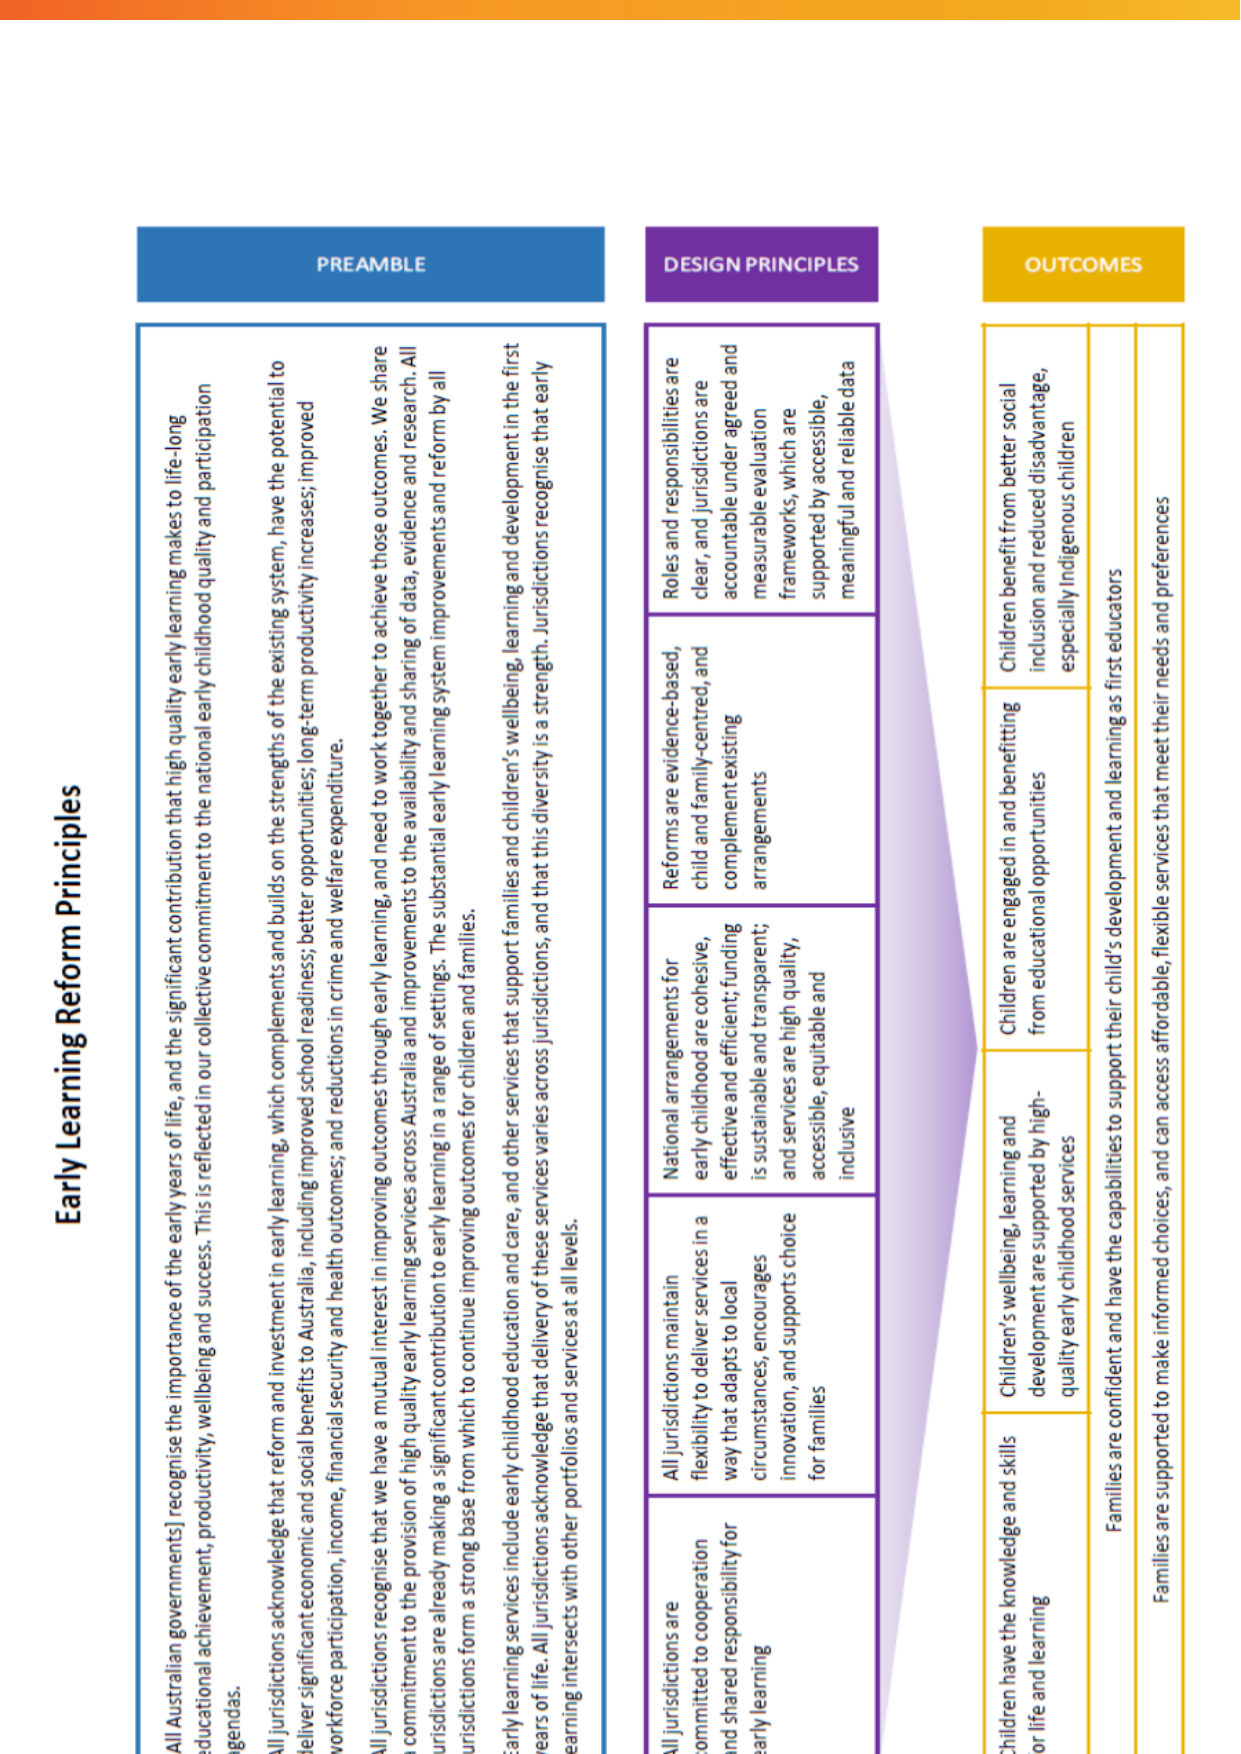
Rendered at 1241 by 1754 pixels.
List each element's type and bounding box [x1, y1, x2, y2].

picture [23, 209, 1215, 1754]
picture [0, 0, 1241, 20]
